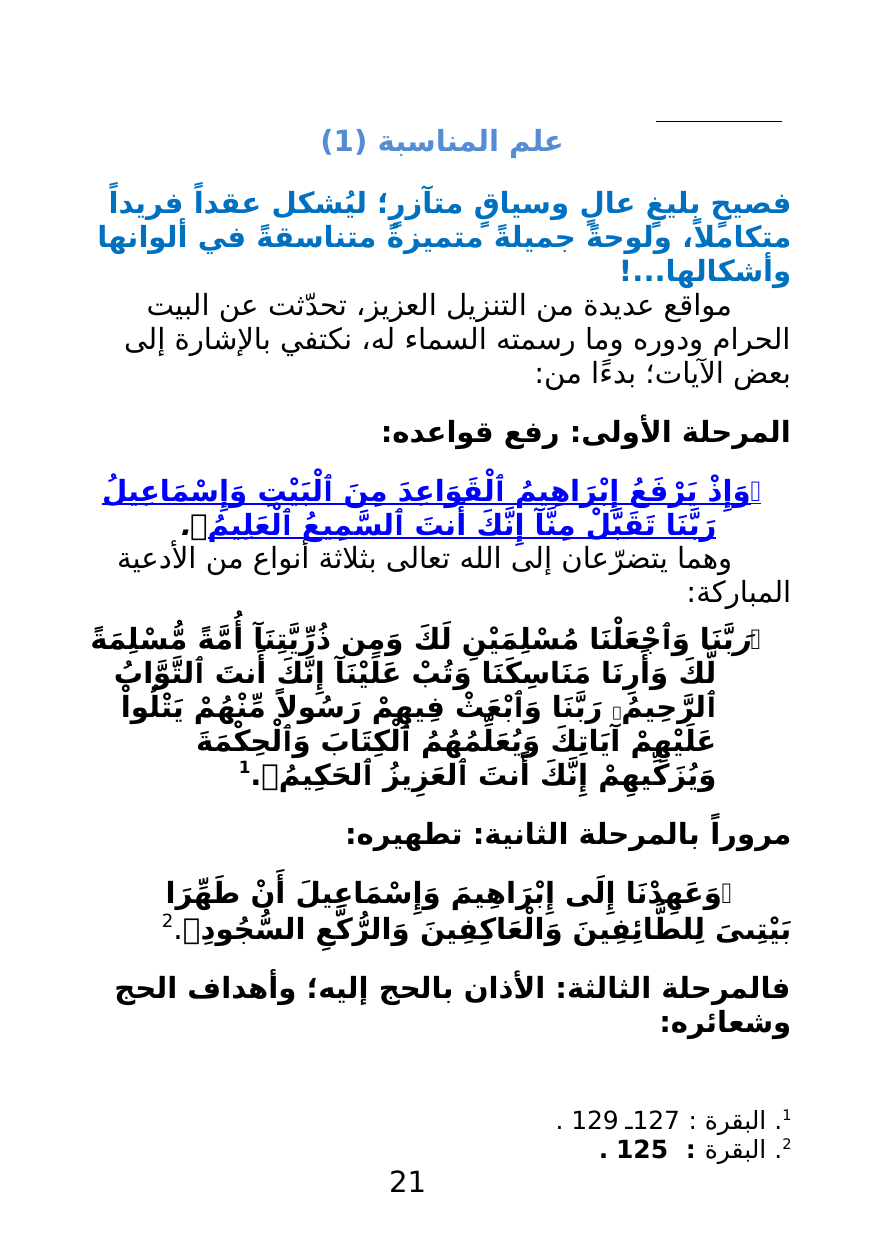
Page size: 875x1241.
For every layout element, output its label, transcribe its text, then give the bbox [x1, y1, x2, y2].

subtitle فالمرحلة الثالثة: الأذان بالحج إليه؛ وأهداف الحج وشعائره: [83, 971, 791, 1039]
text وهما يتضرّعان إلى الله تعالى بثلاثة أنواع من الأدعية المباركة: [83, 542, 791, 610]
subtitle مروراً بالمرحلة الثانية: تطهيره: [83, 817, 791, 851]
text مواقع عديدة من التنزيل العزيز، تحدّثت عن البيت الحرام ودوره وما رسمته السماء له، نكتفي بالإشارة إلى بعض الآيات؛ بدءًا من: [83, 288, 791, 390]
text وَعَهِدْنَا إِلَى إِبْرَاهِيمَ وَإِسْمَاعِيلَ أَنْ طَهِّرَا بَيْتِىىَ لِلطَّائِفِينَ وَالْعَاكِفِينَ وَالرُّكَّعِ السُّجُودِ. [83, 876, 791, 946]
subtitle المرحلة الأولى: رفع قواعده: [83, 415, 791, 449]
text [83, 186, 791, 288]
subtitle وَإِذْ يَرْفَعُ إِبْرَاهِيمُ ٱلْقَوَاعِدَ مِنَ ٱلْبَيْتِ وَإِسْمَاعِيلُ رَبَّنَا تَقَبَّلْ مِنَّآ إِنَّكَ أَنتَ ٱلسَّمِيعُ ٱلْعَلِيمُ. [83, 474, 761, 542]
subtitle رَبَّنَا وَٱجْعَلْنَا مُسْلِمَيْنِ لَكَ وَمِن ذُرِّيَّتِنَآ أُمَّةً مُّسْلِمَةً لَّكَ وَأَرِنَا مَنَاسِكَنَا وَتُبْ عَلَيْنَآ إِنَّكَ أَنتَ ٱلتَّوَّابُ ٱلرَّحِيمُ رَبَّنَا وَٱبْعَثْ فِيهِمْ رَسُولاً مِّنْهُمْ يَتْلُواْ عَلَيْهِمْ آيَاتِكَ وَيُعَلِّمُهُمُ ٱلْكِتَابَ وَٱلْحِكْمَةَ وَيُزَكِّيهِمْ إِنَّكَ أَنتَ ٱلعَزِيزُ ٱلحَكِيمُ. [83, 622, 761, 792]
